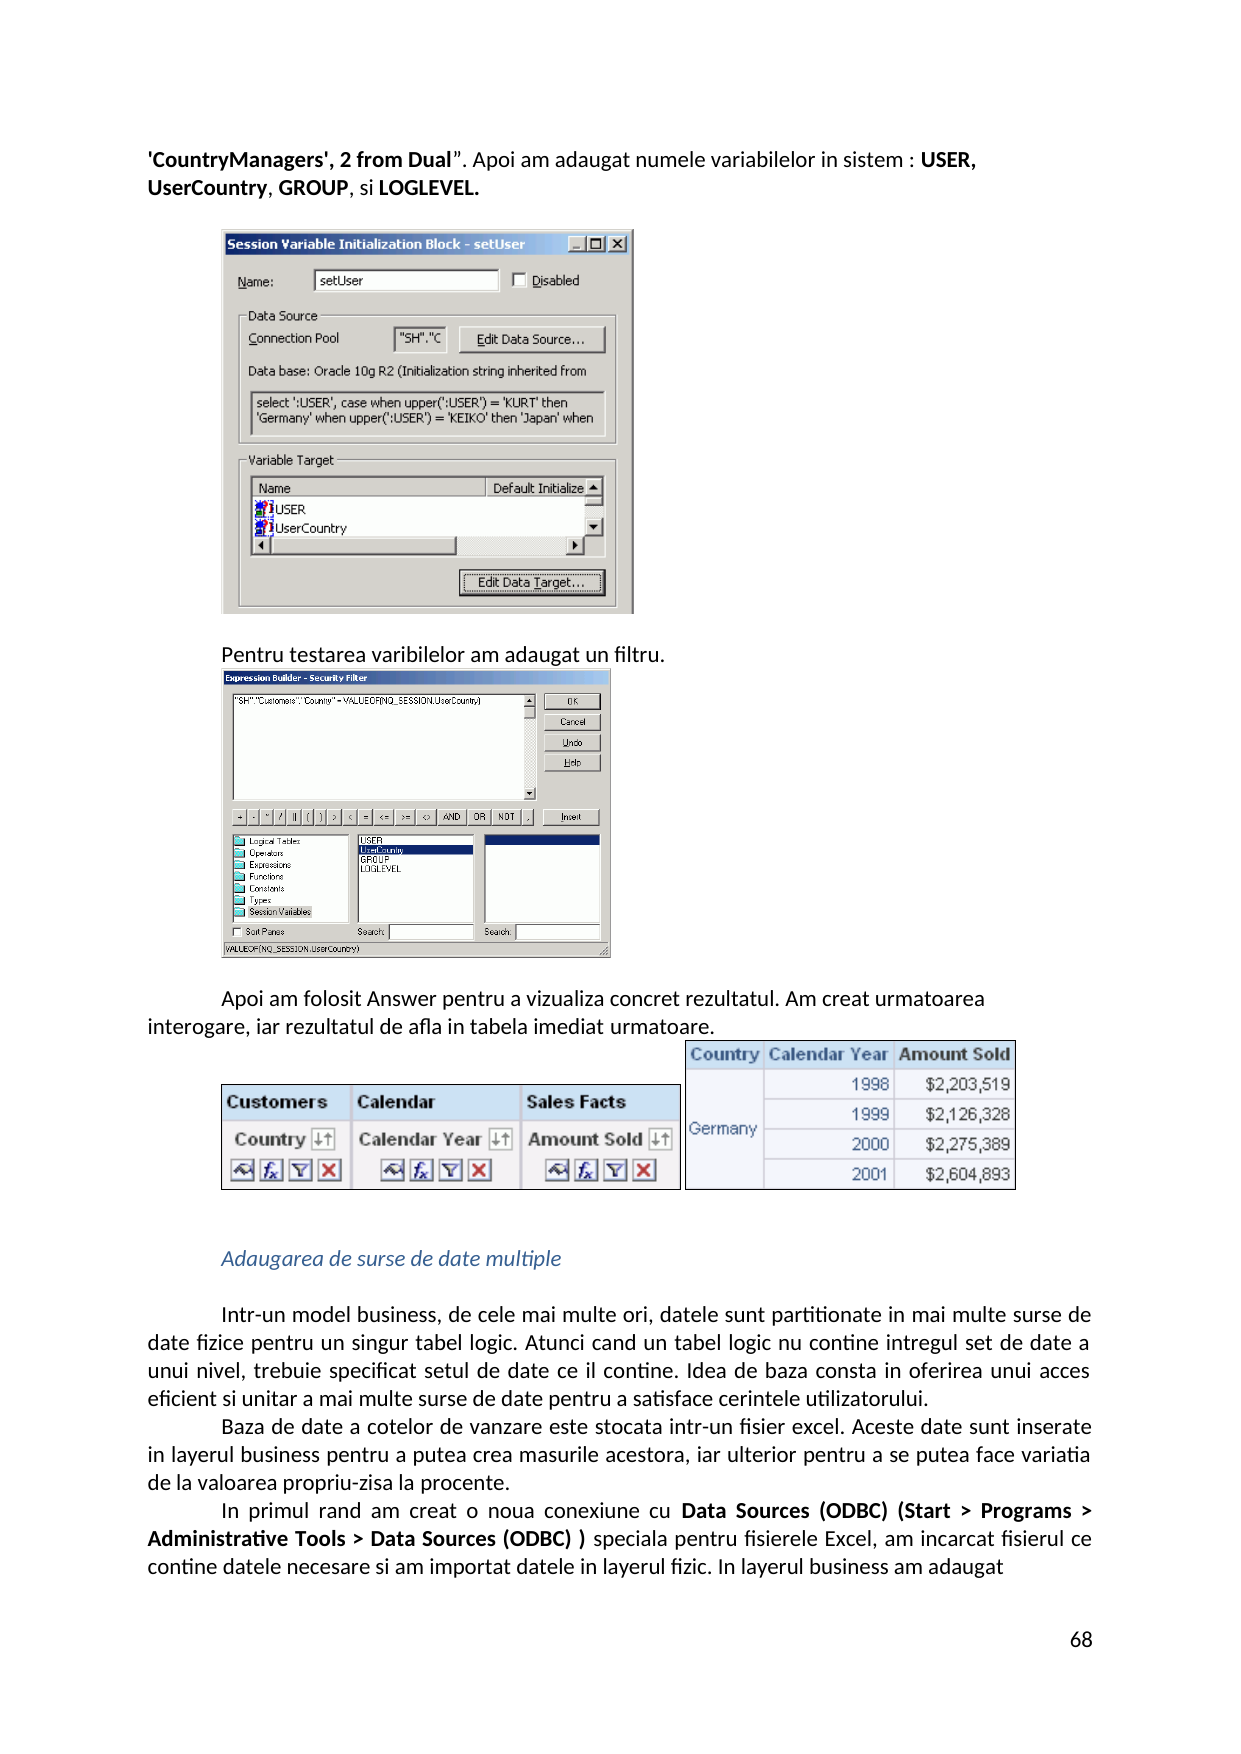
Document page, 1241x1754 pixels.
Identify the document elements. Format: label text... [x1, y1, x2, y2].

text Pentru testarea varibilelor am adaugat un filtru. [221, 640, 1219, 668]
text In primul rand am creat o noua conexiune cu Data Sources (ODBC) (Start > Programs > Administrative Tools > Data Sources (ODBC) ) speciala pentru fisierele Excel, am incarcat fisierul ce contine datele necesare si am importat datele in layerul fizic. In layerul business am adaugat [147, 1496, 1093, 1581]
text Baza de date a cotelor de vanzare este stocata intr-un fisier excel. Aceste date sunt inserate in layerul business pentru a putea crea masurile acestora, iar ulterior pentru a se putea face variatia de la valoarea propriu-zisa la procente. [147, 1412, 1093, 1496]
picture [221, 229, 634, 614]
text Adaugarea de surse de date multiple [221, 1244, 1219, 1272]
picture [686, 1041, 1015, 1189]
text Apoi am folosit Answer pentru a vizualiza concret rezultatul. Am creat urmatoarea interogare, iar rezultatul de afla in tabela imediat urmatoare. [147, 984, 1050, 1041]
text 'CountryManagers', 2 from Dual”. Apoi am adaugat numele variabilelor in sistem : USER, UserCountry, GROUP, si LOGLEVEL. [147, 145, 1050, 201]
picture [222, 1085, 680, 1189]
picture [221, 668, 611, 958]
text Intr-un model business, de cele mai multe ori, datele sunt partitionate in mai multe surse de date fizice pentru un singur tabel logic. Atunci cand un tabel logic nu contine intregul set de date a unui nivel, trebuie specificat setul de date ce il contine. Idea de baza consta in oferirea unui acces eficient si unitar a mai multe surse de date pentru a satisface cerintele utilizatorului. [147, 1300, 1093, 1412]
